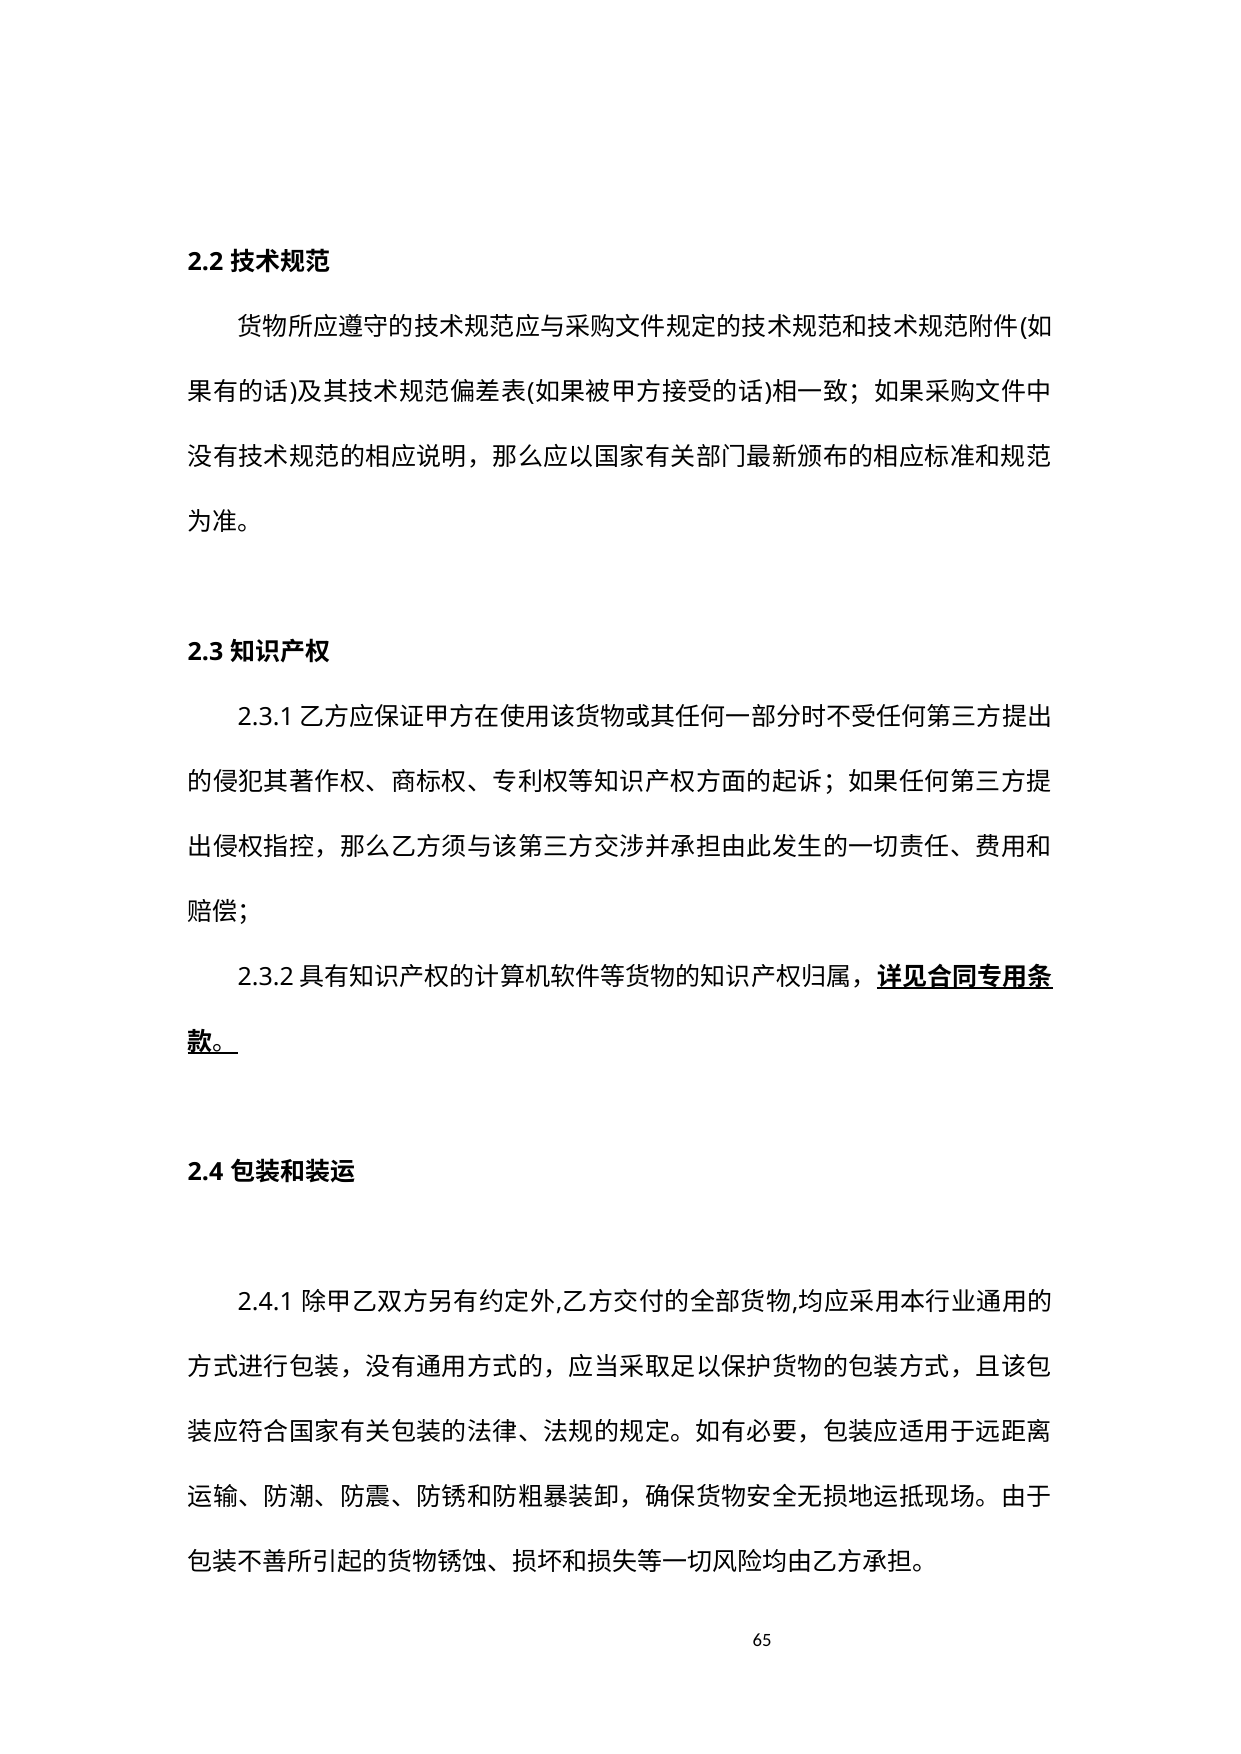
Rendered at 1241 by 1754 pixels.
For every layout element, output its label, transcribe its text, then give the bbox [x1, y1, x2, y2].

text 2.4.1 除甲乙双方另有约定外,乙方交付的全部货物,均应采用本行业通用的方式进行包装，没有通用方式的，应当采取足以保护货物的包装方式，且该包装应符合国家有关包装的法律、法规的规定。如有必要，包装应适用于远距离运输、防潮、防震、防锈和防粗暴装卸，确保货物安全无损地运抵现场。由于包装不善所引起的货物锈蚀、损坏和损失等一切风险均由乙方承担。 [187, 1267, 1053, 1592]
text 2.3.2具有知识产权的计算机软件等货物的知识产权归属，详见合同专用条款。 [187, 942, 1053, 1072]
text 2.4 包装和装运 [187, 1137, 1053, 1202]
text 2.2 技术规范 [187, 227, 1053, 292]
text 2.3.1乙方应保证甲方在使用该货物或其任何一部分时不受任何第三方提出的侵犯其著作权、商标权、专利权等知识产权方面的起诉；如果任何第三方提出侵权指控，那么乙方须与该第三方交涉并承担由此发生的一切责任、费用和赔偿； [187, 682, 1053, 942]
text 2.3 知识产权 [187, 617, 1053, 682]
text 货物所应遵守的技术规范应与采购文件规定的技术规范和技术规范附件(如果有的话)及其技术规范偏差表(如果被甲方接受的话)相一致；如果采购文件中没有技术规范的相应说明，那么应以国家有关部门最新颁布的相应标准和规范为准。 [187, 292, 1053, 552]
